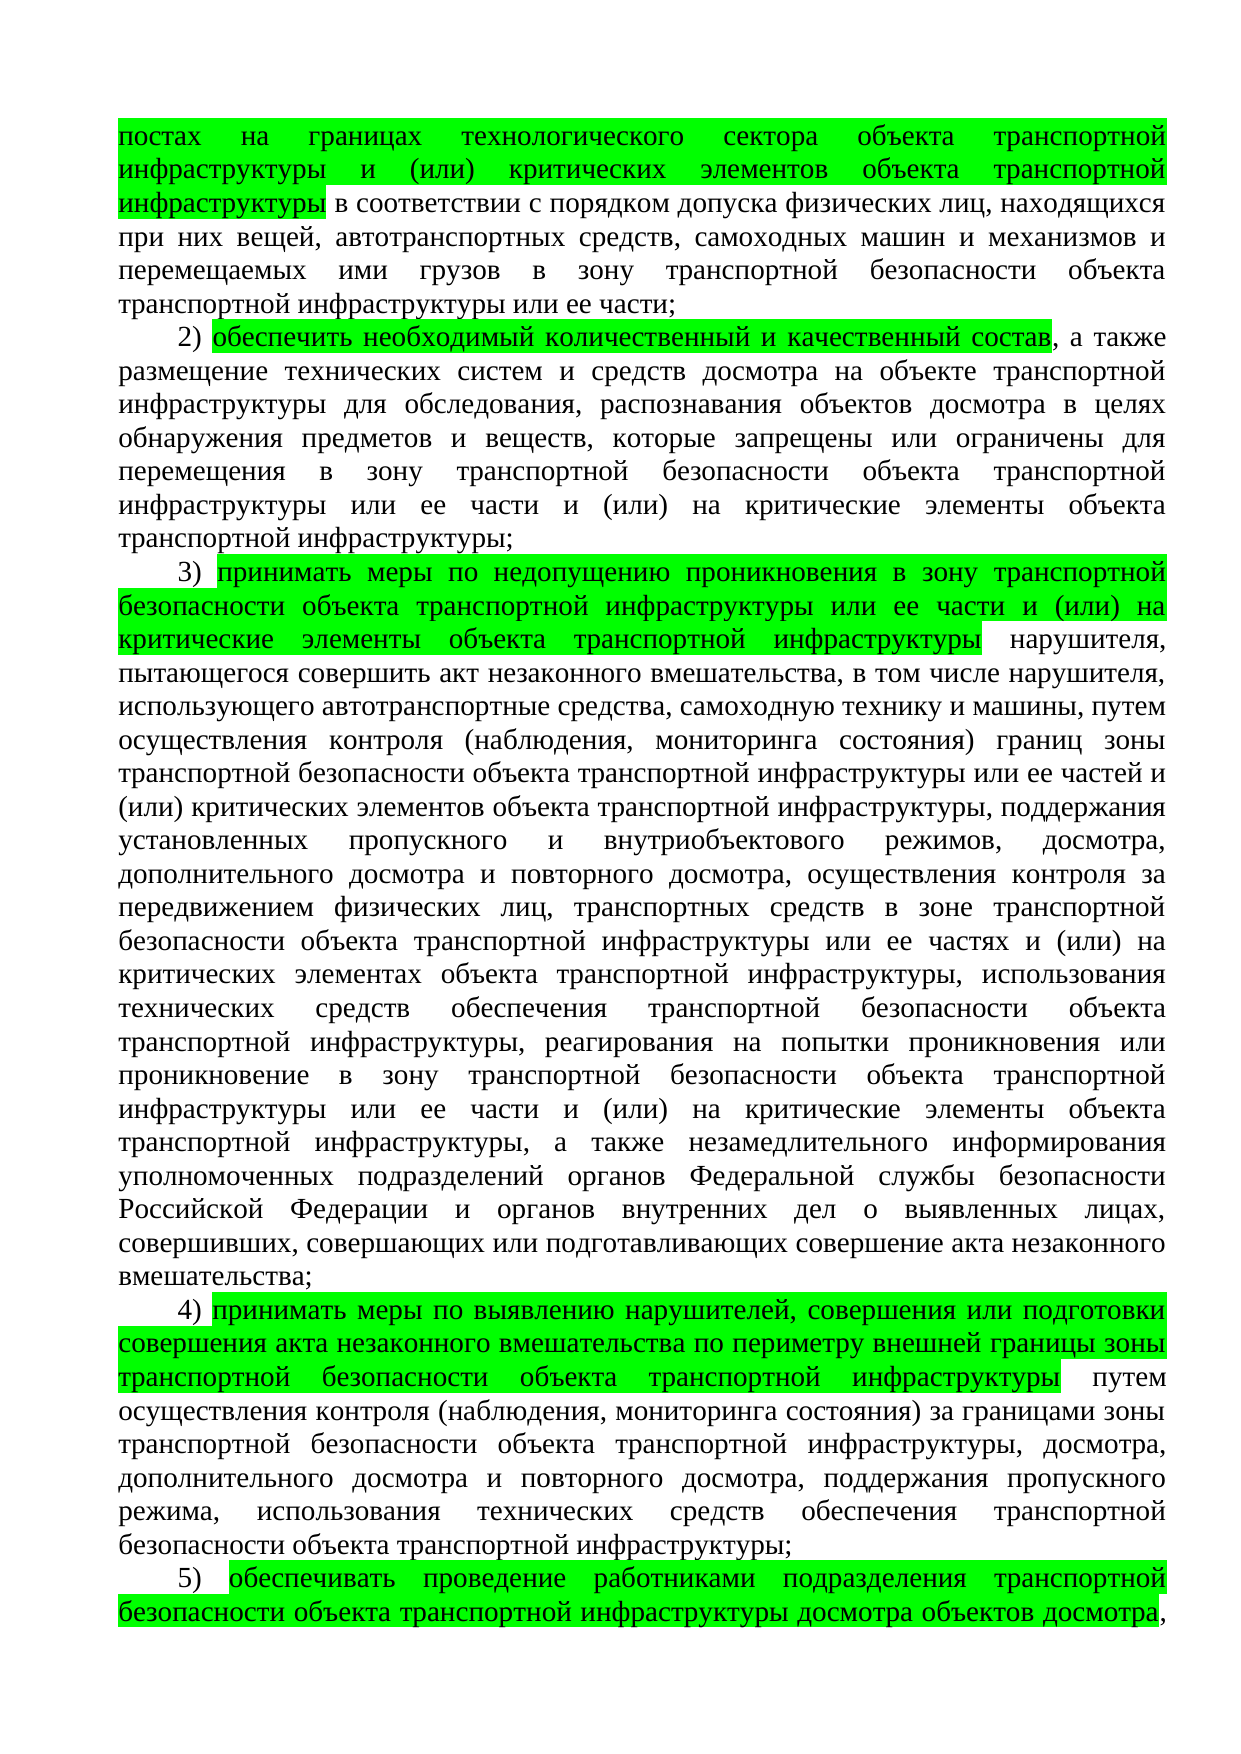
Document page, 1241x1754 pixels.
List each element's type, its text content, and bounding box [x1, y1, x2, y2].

text 4) принимать меры по выявлению нарушителей, совершения или подготовки совершения акта незаконного вмешательства по периметру внешней границы зоны транспортной безопасности объекта транспортной инфраструктуры путем осуществления контроля (наблюдения, мониторинга состояния) за границами зоны транспортной безопасности объекта транспортной инфраструктуры, досмотра, дополнительного досмотра и повторного досмотра, поддержания пропускного режима, использования технических средств обеспечения транспортной безопасности объекта транспортной инфраструктуры; [118, 1359, 1167, 1560]
text 3) принимать меры по недопущению проникновения в зону транспортной безопасности объекта транспортной инфраструктуры или ее части и (или) на критические элементы объекта транспортной инфраструктуры нарушителя, пытающегося совершить акт незаконного вмешательства, в том числе нарушителя, использующего автотранспортные средства, самоходную технику и машины, путем осуществления контроля (наблюдения, мониторинга состояния) границ зоны транспортной безопасности объекта транспортной инфраструктуры или ее частей и (или) критических элементов объекта транспортной инфраструктуры, поддержания установленных пропускного и внутриобъектового режимов, досмотра, дополнительного досмотра и повторного досмотра, осуществления контроля за передвижением физических лиц, транспортных средств в зоне транспортной безопасности объекта транспортной инфраструктуры или ее частях и (или) на критических элементах объекта транспортной инфраструктуры, использования технических средств обеспечения транспортной безопасности объекта транспортной инфраструктуры, реагирования на попытки проникновения или проникновение в зону транспортной безопасности объекта транспортной инфраструктуры или ее части и (или) на критические элементы объекта транспортной инфраструктуры, а также незамедлительного информирования уполномоченных подразделений органов Федеральной службы безопасности Российской Федерации и органов внутренних дел о выявленных лицах, совершивших, совершающих или подготавливающих совершение акта незаконного вмешательства; [118, 621, 1167, 1292]
text 2) обеспечить необходимый количественный и качественный состав, а также размещение технических систем и средств досмотра на объекте транспортной инфраструктуры для обследования, распознавания объектов досмотра в целях обнаружения предметов и веществ, которые запрещены или ограничены для перемещения в зону транспортной безопасности объекта транспортной инфраструктуры или ее части и (или) на критические элементы объекта транспортной инфраструктуры; [118, 319, 1167, 554]
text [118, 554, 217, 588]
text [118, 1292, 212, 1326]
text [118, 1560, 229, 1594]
